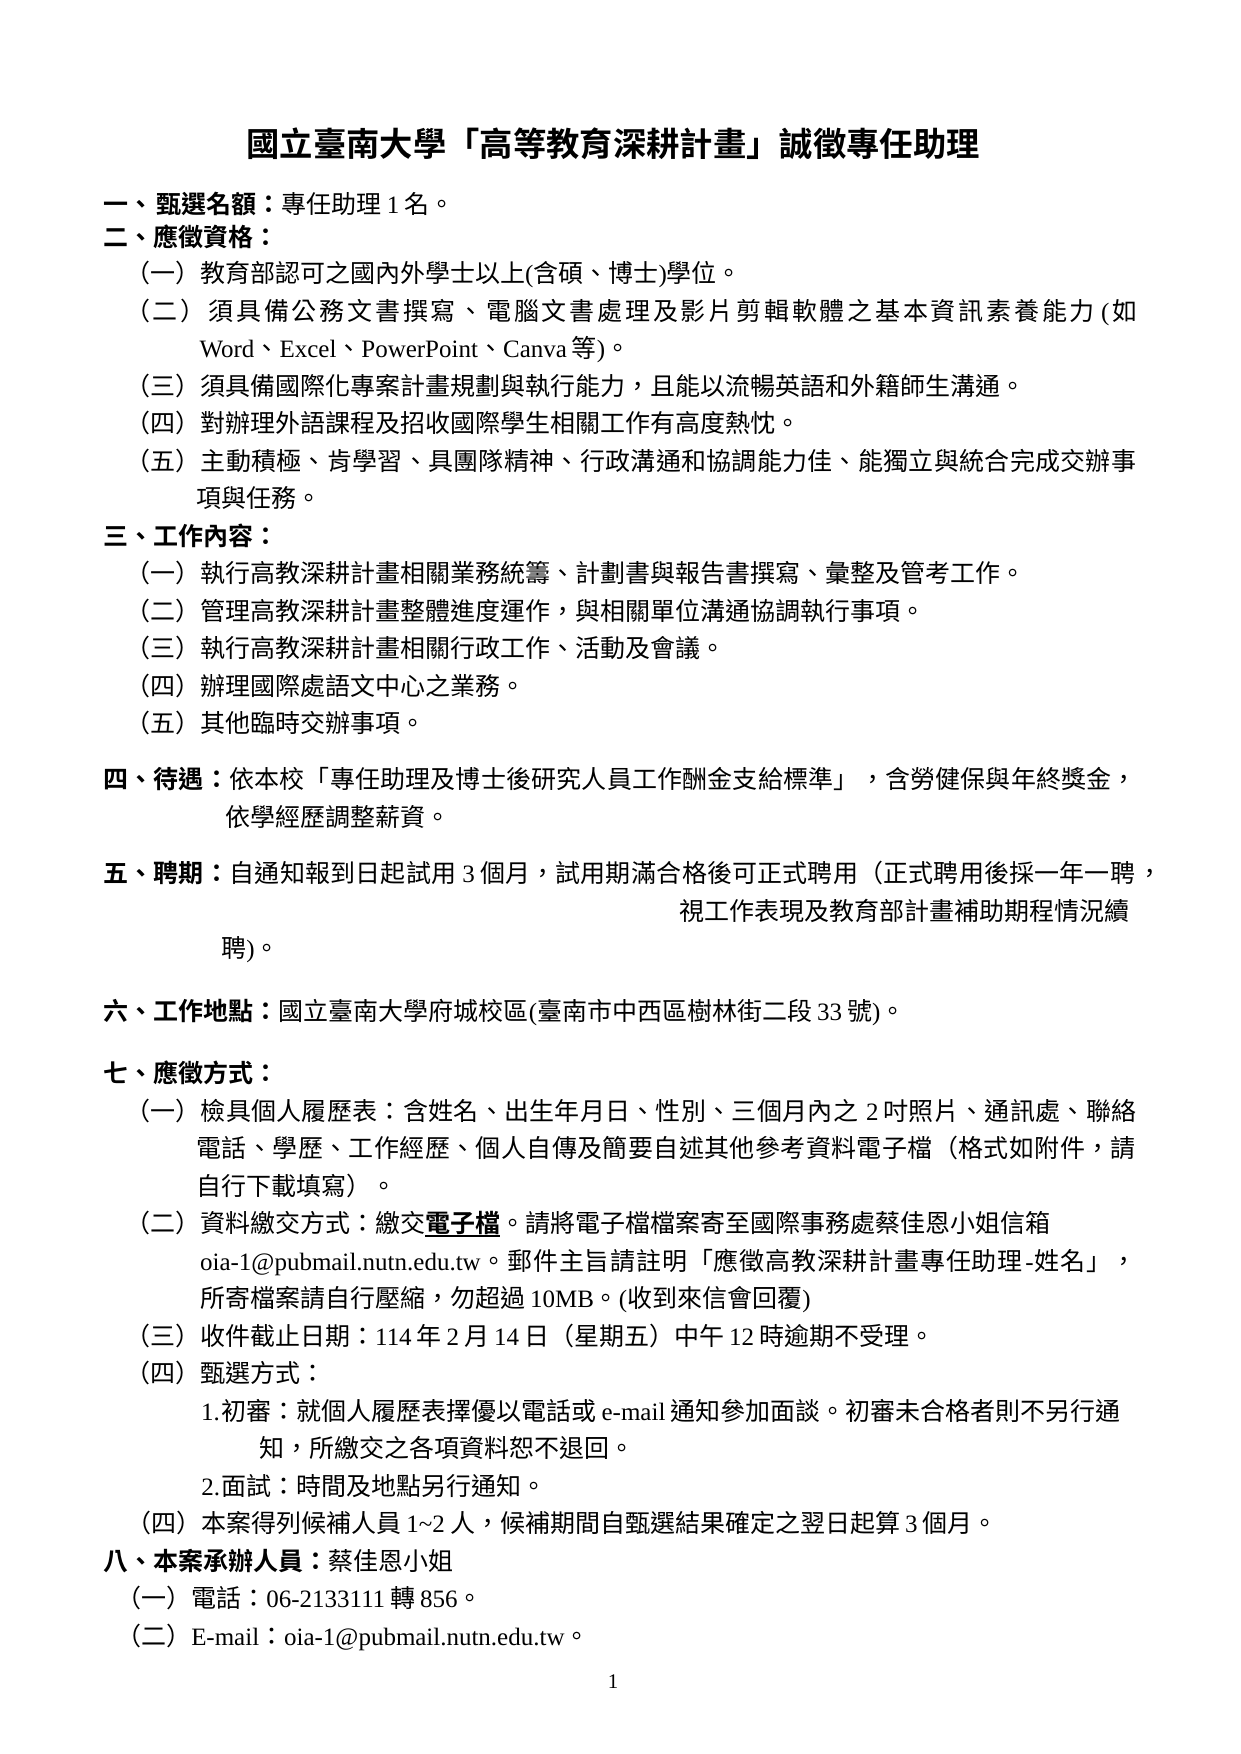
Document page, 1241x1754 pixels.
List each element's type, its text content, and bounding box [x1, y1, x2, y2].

text oia-1@pubmail.nutn.edu.tw。郵件主旨請註明「應徵高教深耕計畫專任助理-姓名」，所寄檔案請自行壓縮，勿超過10MB。(收到來信會回覆) [200, 1241, 1137, 1316]
list 甄選名額：專任助理1名。 [103, 184, 1137, 222]
text （五）其他臨時交辦事項。 [125, 703, 1137, 741]
list 面試：時間及地點另行通知。 [201, 1466, 1137, 1503]
text 二、應徵資格： [89, 222, 1137, 253]
text （一）檢具個人履歷表：含姓名、出生年月日、性別、三個月內之2吋照片、通訊處、聯絡電話、學歷、工作經歷、個人自傳及簡要自述其他參考資料電子檔（格式如附件，請自行下載填寫）。 [125, 1091, 1137, 1203]
text （二）資料繳交方式：繳交電子檔。請將電子檔檔案寄至國際事務處蔡佳恩小姐信箱 [125, 1203, 1137, 1241]
text （一）執行高教深耕計畫相關業務統籌、計劃書與報告書撰寫、彙整及管考工作。 [125, 553, 1137, 591]
text （四）對辦理外語課程及招收國際學生相關工作有高度熱忱。 [125, 403, 1137, 441]
text （三）收件截止日期：114年2月14日（星期五）中午12時逾期不受理。 [125, 1316, 1137, 1353]
list 知，所繳交之各項資料恕不退回。 [221, 1428, 1137, 1466]
text 六、工作地點：國立臺南大學府城校區(臺南市中西區樹林街二段33號)。 [89, 991, 1137, 1028]
text （二）E-mail：oia-1@pubmail.nutn.edu.tw。 [89, 1616, 1137, 1653]
list 初審：就個人履歷表擇優以電話或e-mail通知參加面談。初審未合格者則不另行通 [201, 1391, 1137, 1428]
text 國立臺南大學「高等教育深耕計畫」誠徵專任助理 [89, 117, 1137, 166]
text （三）執行高教深耕計畫相關行政工作、活動及會議。 [125, 628, 1137, 666]
text 八、本案承辦人員：蔡佳恩小姐 [104, 1541, 1137, 1578]
text 五、聘期：自通知報到日起試用3個月，試用期滿合格後可正式聘用（正式聘用後採一年一聘， 視工作表現及教育部計畫補助期程情況續聘)。 [103, 853, 1137, 966]
text 七、應徵方式： [104, 1053, 1137, 1091]
text 三、工作內容： [104, 516, 1137, 553]
text （一）教育部認可之國內外學士以上(含碩、博士)學位。 [125, 253, 1137, 291]
text （一）電話：06-2133111轉856。 [89, 1578, 1137, 1616]
text （二）管理高教深耕計畫整體進度運作，與相關單位溝通協調執行事項。 [125, 591, 1137, 628]
text 四、待遇：依本校「專任助理及博士後研究人員工作酬金支給標準」，含勞健保與年終獎金，依學經歷調整薪資。 [103, 759, 1137, 834]
text （三）須具備國際化專案計畫規劃與執行能力，且能以流暢英語和外籍師生溝通。 [125, 366, 1137, 403]
text （四）辦理國際處語文中心之業務。 [125, 666, 1137, 703]
text （四）本案得列候補人員1~2人，候補期間自甄選結果確定之翌日起算3個月。 [126, 1503, 1137, 1541]
text （五）主動積極、肯學習、具團隊精神、行政溝通和協調能力佳、能獨立與統合完成交辦事項與任務。 [125, 441, 1137, 516]
text （二）須具備公務文書撰寫、電腦文書處理及影片剪輯軟體之基本資訊素養能力(如Word、Excel、PowerPoint、Canva等)。 [125, 291, 1137, 366]
text （四）甄選方式： [125, 1353, 1137, 1391]
